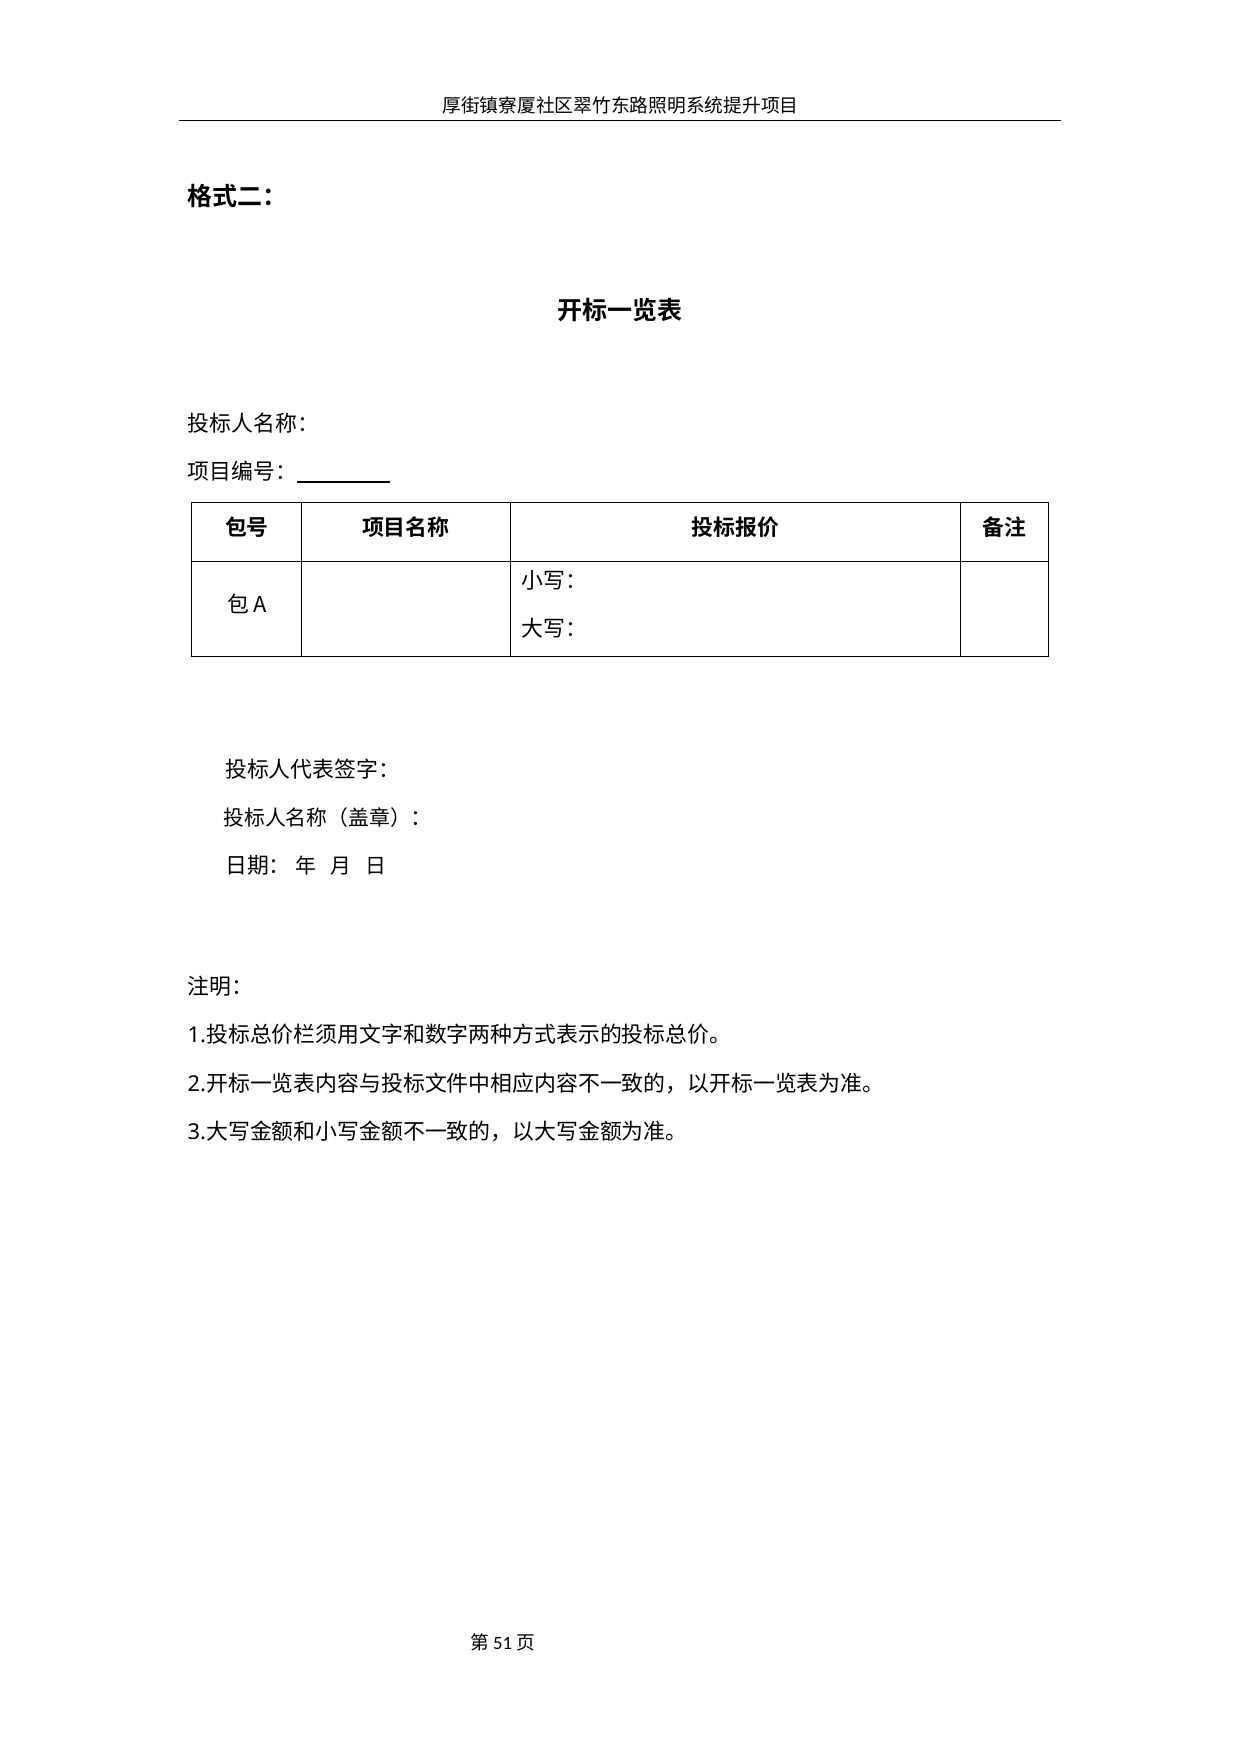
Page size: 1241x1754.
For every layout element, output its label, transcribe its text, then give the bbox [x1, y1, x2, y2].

list 1.投标总价栏须用文字和数字两种方式表示的投标总价。 [187, 1017, 1053, 1050]
text 日期： 年 月 日 [187, 848, 1053, 881]
table_header 投标报价 [511, 503, 960, 561]
table_cell [302, 562, 510, 656]
table_header 项目名称 [302, 503, 510, 561]
table_header 备注 [961, 503, 1048, 561]
text 投标人代表签字： [187, 751, 1053, 784]
list 3.大写金额和小写金额不一致的，以大写金额为准。 [187, 1114, 1053, 1146]
text 开标一览表 [187, 276, 1053, 341]
text 项目编号： [187, 453, 1053, 486]
text 投标人名称（盖章）： [187, 800, 1053, 832]
list 2.开标一览表内容与投标文件中相应内容不一致的，以开标一览表为准。 [187, 1066, 1053, 1098]
table_header 包号 [192, 503, 301, 561]
table_cell [961, 562, 1048, 656]
table_cell 小写： 大写： [511, 562, 960, 656]
text 投标人名称： [187, 405, 1053, 438]
text 格式二： [187, 162, 1053, 227]
text 注明： [187, 969, 1053, 1001]
table_cell 包A [192, 562, 301, 656]
